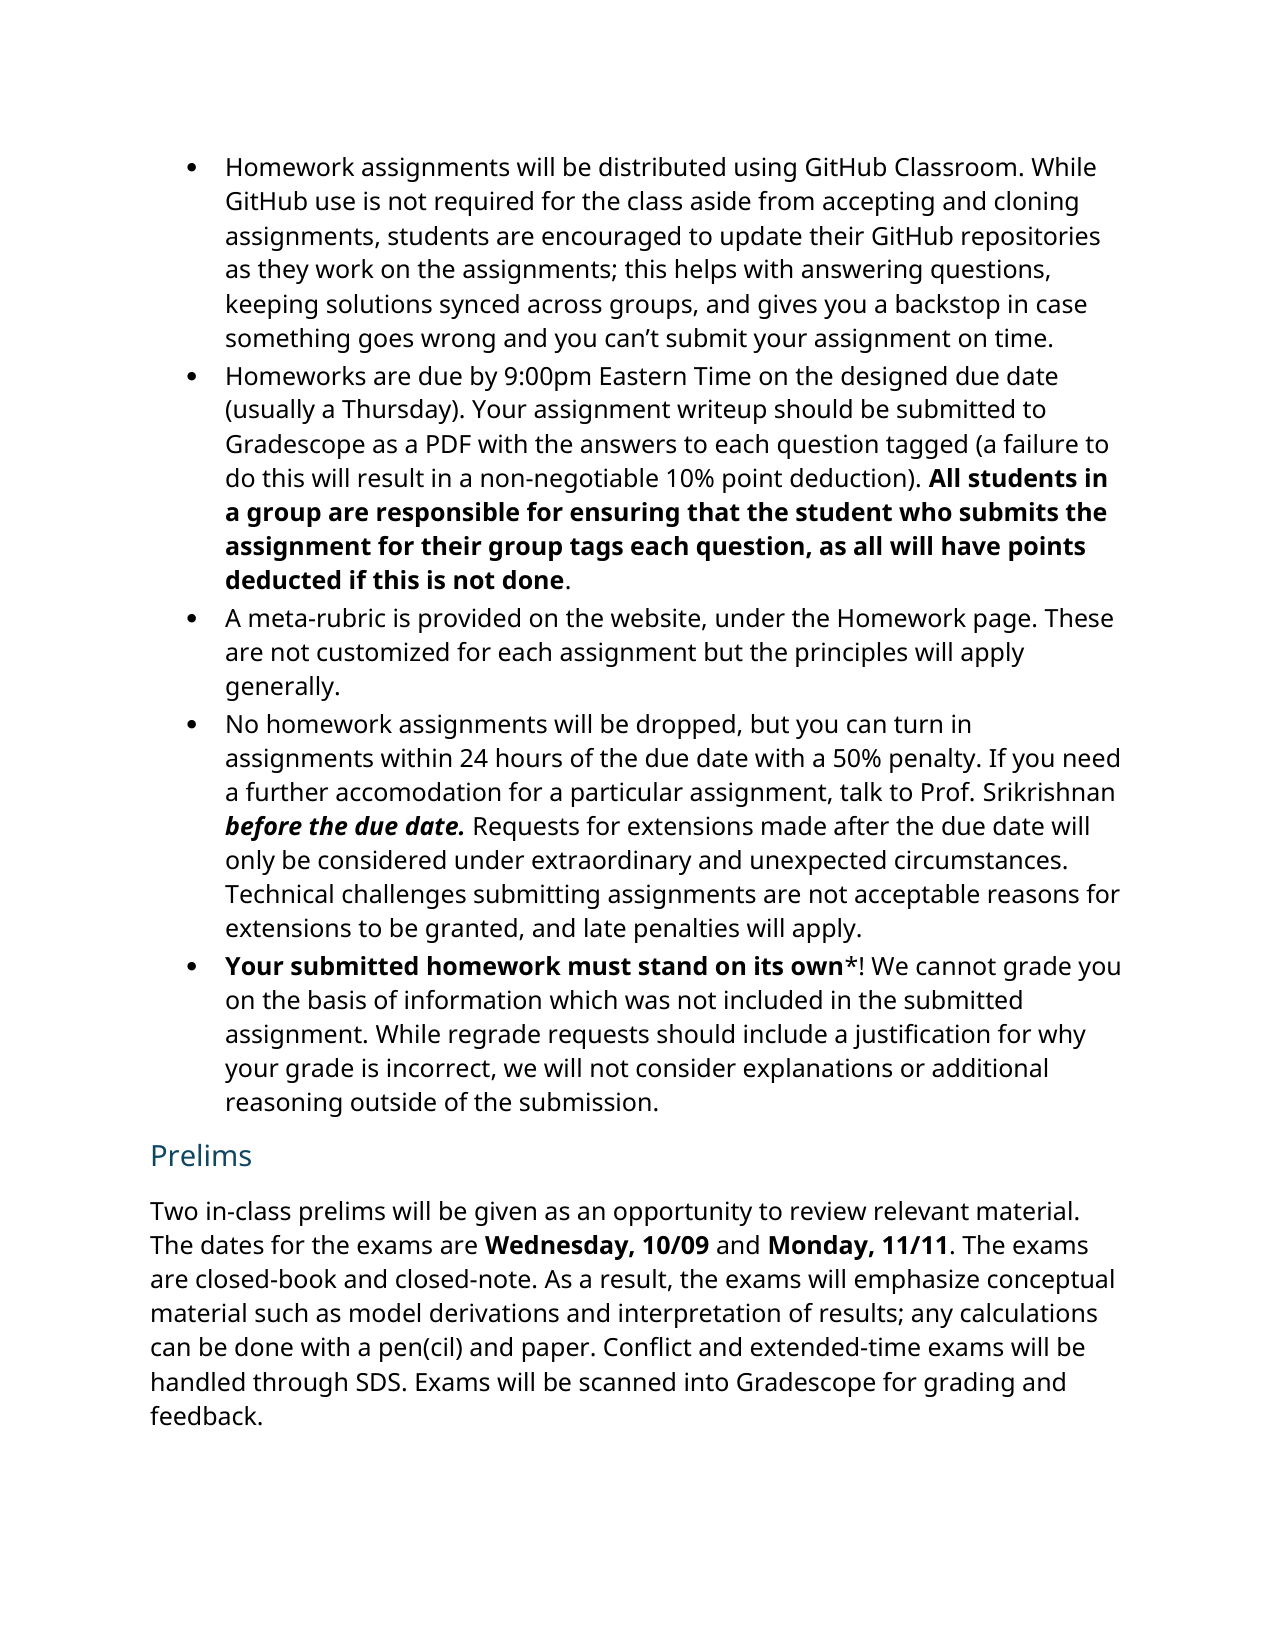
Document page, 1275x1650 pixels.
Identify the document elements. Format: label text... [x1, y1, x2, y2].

list Homeworks are due by 9:00pm Eastern Time on the designed due date (usually a Thursday). Your assignment writeup should be submitted to Gradescope as a PDF with the answers to each question tagged (a failure to do this will result in a non-negotiable 10% point deduction). All students in a group are responsible for ensuring that the student who submits the assignment for their group tags each question, as all will have points deducted if this is not done. [187, 358, 1125, 597]
list Your submitted homework must stand on its own*! We cannot grade you on the basis of information which was not included in the submitted assignment. While regrade requests should include a justification for why your grade is incorrect, we will not consider explanations or additional reasoning outside of the submission. [187, 948, 1125, 1119]
subtitle Prelims [150, 1135, 1125, 1175]
list No homework assignments will be dropped, but you can turn in assignments within 24 hours of the due date with a 50% penalty. If you need a further accomodation for a particular assignment, talk to Prof. Srikrishnan before the due date. Requests for extensions made after the due date will only be considered under extraordinary and unexpected circumstances. Technical challenges submitting assignments are not acceptable reasons for extensions to be granted, and late penalties will apply. [187, 706, 1125, 945]
list A meta-rubric is provided on the website, under the Homework page. These are not customized for each assignment but the principles will apply generally. [187, 600, 1125, 702]
text Two in-class prelims will be given as an opportunity to review relevant material. The dates for the exams are Wednesday, 10/09 and Monday, 11/11. The exams are closed-book and closed-note. As a result, the exams will emphasize conceptual material such as model derivations and interpretation of results; any calculations can be done with a pen(cil) and paper. Conflict and extended-time exams will be handled through SDS. Exams will be scanned into Gradescope for grading and feedback. [150, 1194, 1125, 1432]
list Homework assignments will be distributed using GitHub Classroom. While GitHub use is not required for the class aside from accepting and cloning assignments, students are encouraged to update their GitHub repositories as they work on the assignments; this helps with answering questions, keeping solutions synced across groups, and gives you a backstop in case something goes wrong and you can’t submit your assignment on time. [187, 150, 1125, 354]
